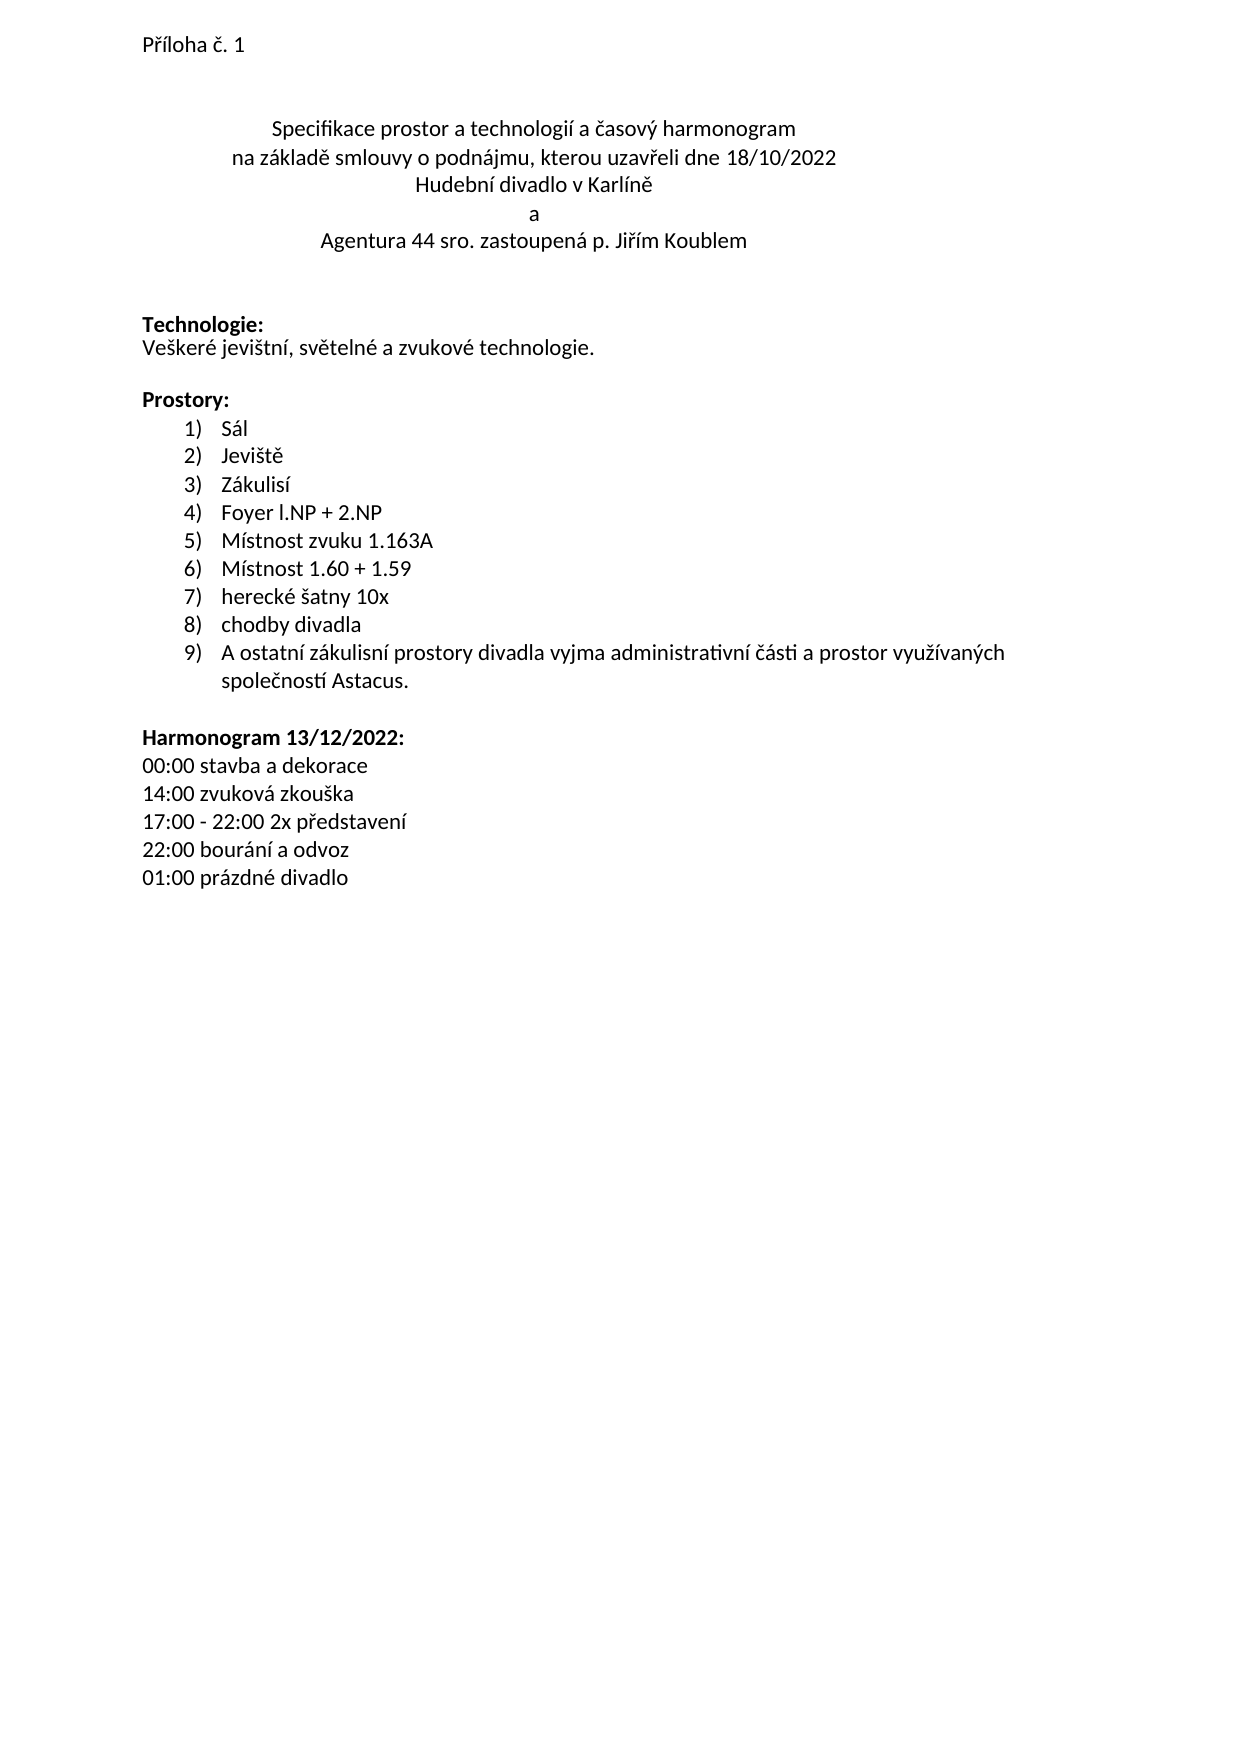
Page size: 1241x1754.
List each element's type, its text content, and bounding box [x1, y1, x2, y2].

list Místnost zvuku 1.163A [184, 526, 1011, 554]
list herecké šatny 10x [184, 582, 1011, 610]
list A ostatní zákulisní prostory divadla vyjma administrativní části a prostor využívaných společností Astacus. [184, 638, 1011, 694]
list Zákulisí [184, 469, 1011, 498]
list Sál [184, 413, 1011, 442]
subtitle Prostory: [142, 386, 1011, 413]
list chodby divadla [184, 610, 1011, 638]
text 14:00 zvuková zkouška [142, 779, 599, 807]
text 22:00 bourání a odvoz [142, 835, 599, 863]
text 17:00 - 22:00 2x představení [142, 807, 599, 835]
text Veškeré jevištní, světelné a zvukové technologie. [142, 337, 1011, 360]
text 01:00 prázdné divadlo [142, 863, 599, 891]
text Příloha č. 1 [142, 33, 245, 57]
list Foyer l.NP + 2.NP [184, 498, 1011, 526]
text Specifikace prostor a technologií a časový harmonogram na základě smlouvy o podnájmu, kterou uzavřeli dne 18/10/2022 Hudební divadlo v Karlíně a [142, 114, 926, 227]
subtitle Harmonogram 13/12/2022: [142, 723, 1011, 751]
text 00:00 stavba a dekorace [142, 751, 599, 779]
list Místnost 1.60 + 1.59 [184, 554, 1011, 582]
subtitle Technologie: [142, 315, 1011, 337]
text Agentura 44 sro. zastoupená p. Jiřím Koublem [142, 227, 926, 254]
list Jeviště [184, 442, 1011, 469]
